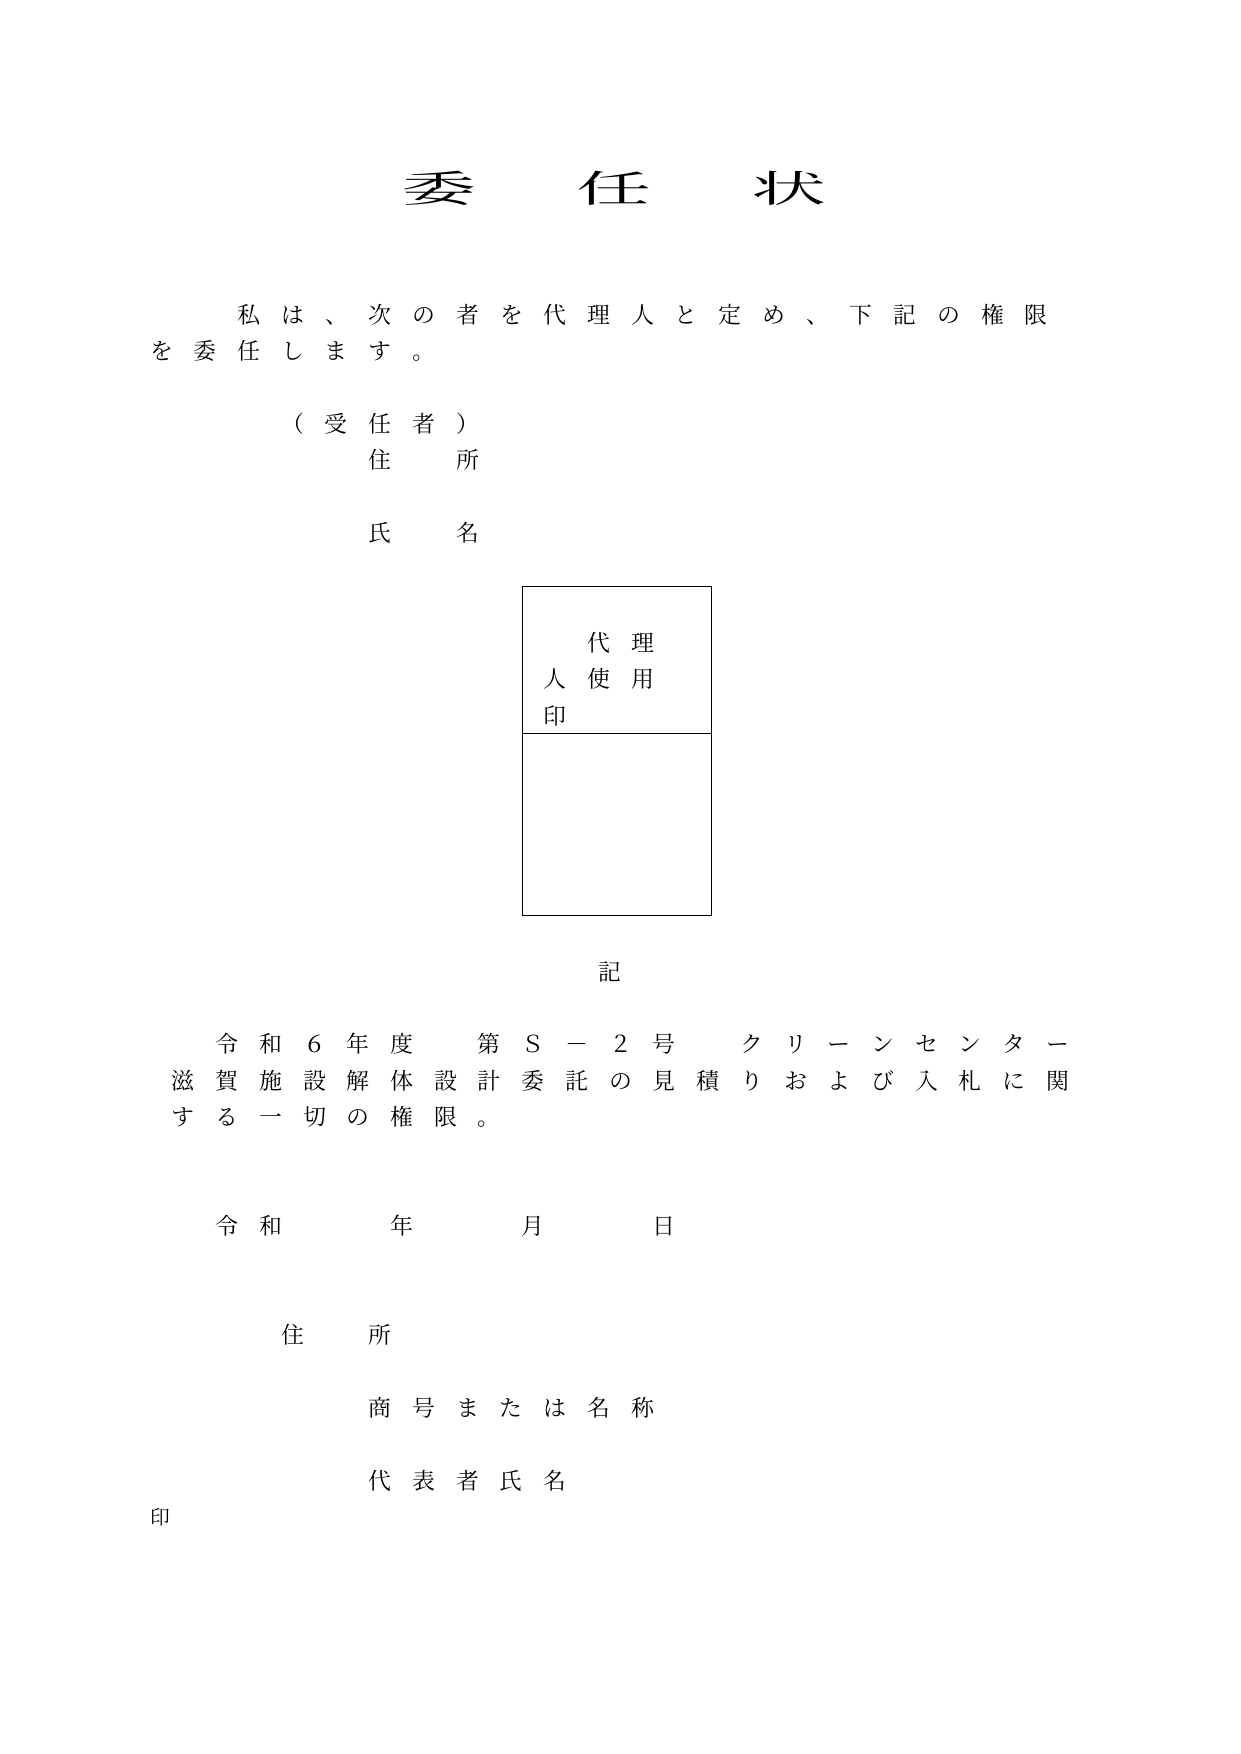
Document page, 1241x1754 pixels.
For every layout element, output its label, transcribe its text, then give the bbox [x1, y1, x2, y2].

text 代表者氏名 印 [150, 1461, 1090, 1534]
text 委 任 状 [150, 150, 1090, 223]
table_cell [523, 734, 711, 915]
text 住 所 [150, 441, 1090, 477]
text 氏 名 [150, 513, 1090, 550]
text 令和６年度 第Ｓ－２号 クリーンセンター滋賀施設解体設計委託の見積りおよび入札に関する一切の権限。 [150, 1025, 1090, 1134]
text 令和 年 月 日 [150, 1207, 1090, 1243]
text 私は、次の者を代理人と定め、下記の権限を委任します。 [150, 295, 1090, 368]
text 記 [150, 952, 1090, 989]
table_header 代理人使用印 [523, 587, 711, 733]
text 住 所 [150, 1316, 1090, 1352]
text （受任者） [150, 404, 1090, 441]
text 商号または名称 [150, 1388, 1090, 1425]
